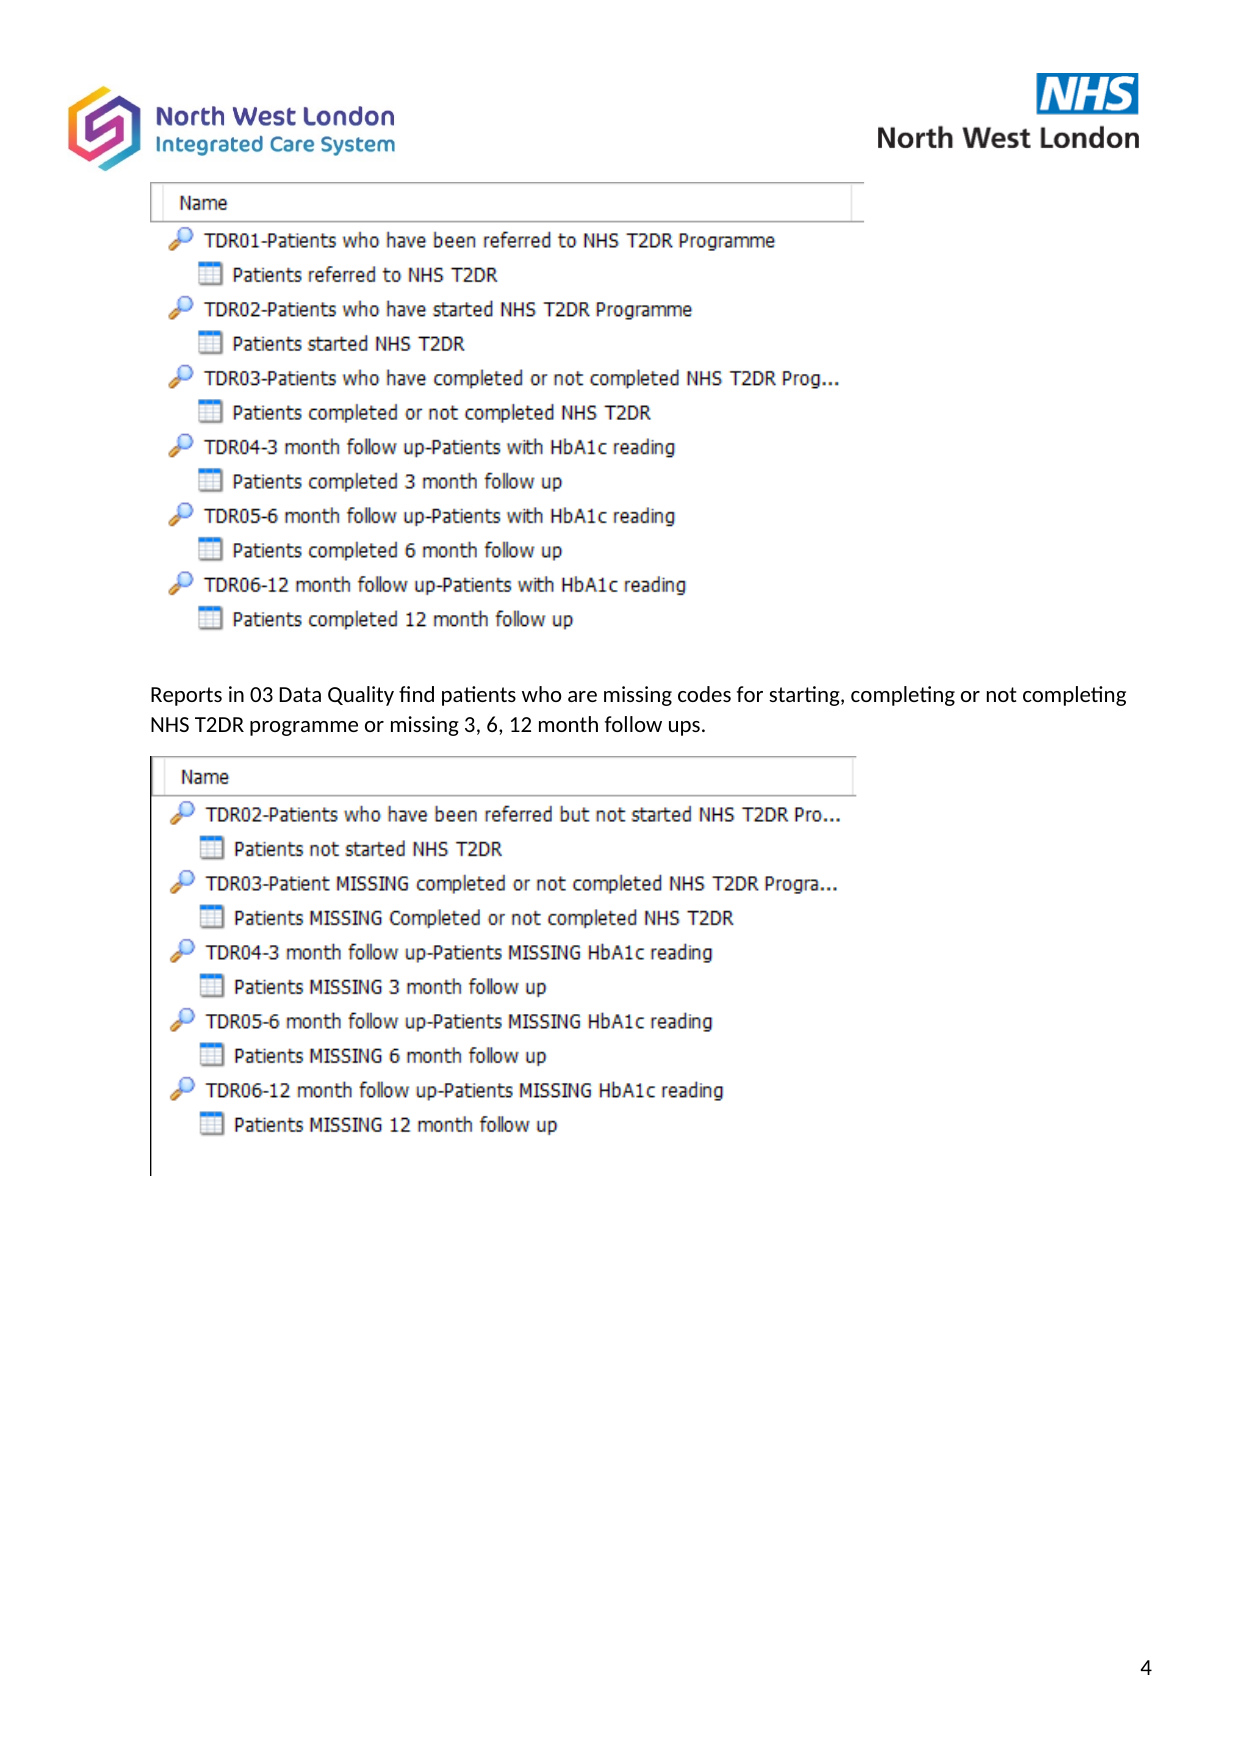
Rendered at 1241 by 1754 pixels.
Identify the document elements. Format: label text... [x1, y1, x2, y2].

picture [150, 756, 857, 1176]
picture [876, 73, 1141, 155]
text Reports in 03 Data Quality find patients who are missing codes for starting, completing or not completing NHS T2DR programme or missing 3, 6, 12 month follow ups. [150, 680, 1152, 738]
picture [67, 73, 865, 661]
